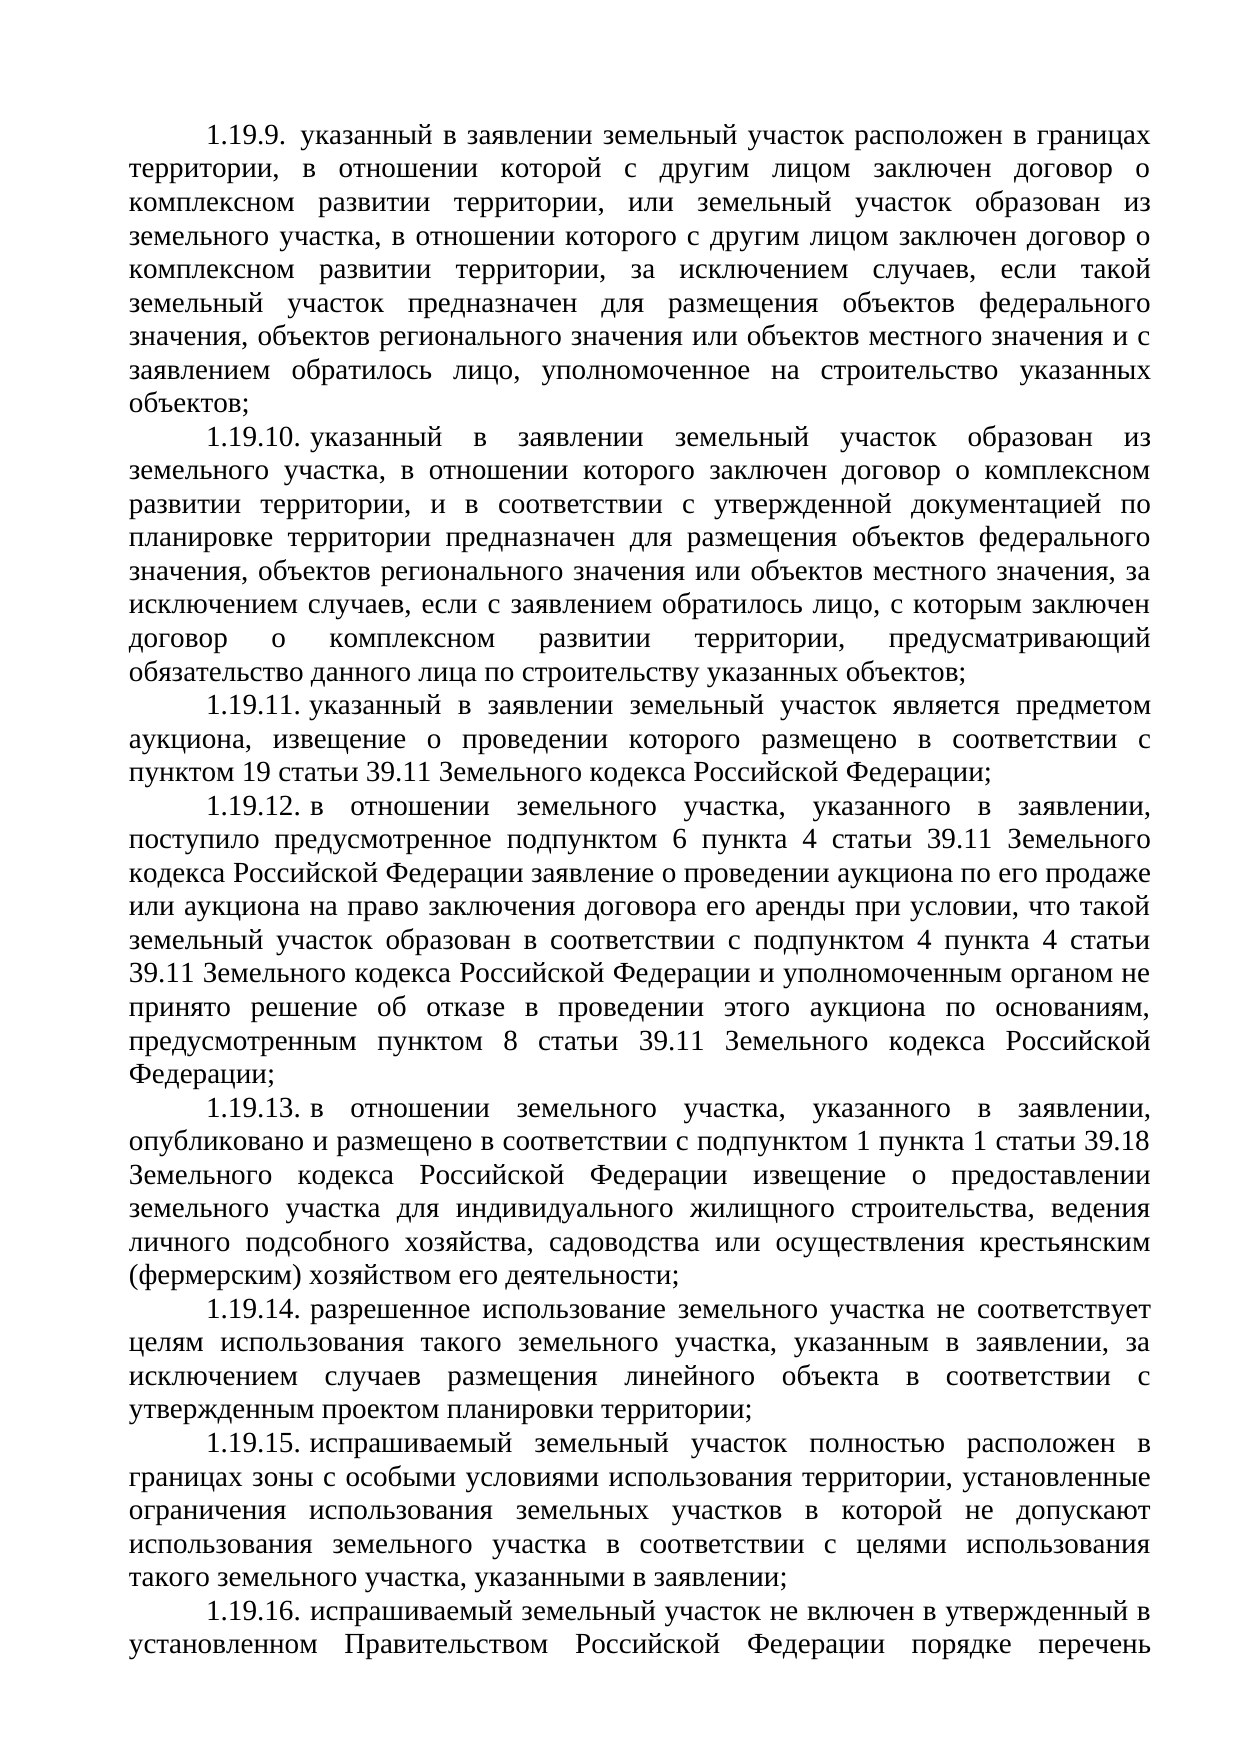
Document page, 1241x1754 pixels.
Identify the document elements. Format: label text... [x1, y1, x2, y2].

list в отношении земельного участка, указанного в заявлении, опубликовано и размещено в соответствии с подпунктом 1 пункта 1 статьи 39.18 Земельного кодекса Российской Федерации извещение о предоставлении земельного участка для индивидуального жилищного строительства, ведения личного подсобного хозяйства, садоводства или осуществления крестьянским (фермерским) хозяйством его деятельности; [129, 1090, 1152, 1291]
list в отношении земельного участка, указанного в заявлении, поступило предусмотренное подпунктом 6 пункта 4 статьи 39.11 Земельного кодекса Российской Федерации заявление о проведении аукциона по его продаже или аукциона на право заключения договора его аренды при условии, что такой земельный участок образован в соответствии с подпунктом 4 пункта 4 статьи 39.11 Земельного кодекса Российской Федерации и уполномоченным органом не принято решение об отказе в проведении этого аукциона по основаниям, предусмотренным пунктом 8 статьи 39.11 Земельного кодекса Российской Федерации; [129, 788, 1152, 1090]
list указанный в заявлении земельный участок является предметом аукциона, извещение о проведении которого размещено в соответствии с пунктом 19 статьи 39.11 Земельного кодекса Российской Федерации; [129, 687, 1152, 788]
list разрешенное использование земельного участка не соответствует целям использования такого земельного участка, указанным в заявлении, за исключением случаев размещения линейного объекта в соответствии с утвержденным проектом планировки территории; [129, 1291, 1152, 1425]
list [129, 1593, 1152, 1660]
list испрашиваемый земельный участок полностью расположен в границах зоны с особыми условиями использования территории, установленные ограничения использования земельных участков в которой не допускают использования земельного участка в соответствии с целями использования такого земельного участка, указанными в заявлении; [129, 1425, 1152, 1593]
list указанный в заявлении земельный участок расположен в границах территории, в отношении которой с другим лицом заключен договор о комплексном развитии территории, или земельный участок образован из земельного участка, в отношении которого с другим лицом заключен договор о комплексном развитии территории, за исключением случаев, если такой земельный участок предназначен для размещения объектов федерального значения, объектов регионального значения или объектов местного значения и с заявлением обратилось лицо, уполномоченное на строительство указанных объектов; [129, 117, 1152, 419]
list указанный в заявлении земельный участок образован из земельного участка, в отношении которого заключен договор о комплексном развитии территории, и в соответствии с утвержденной документацией по планировке территории предназначен для размещения объектов федерального значения, объектов регионального значения или объектов местного значения, за исключением случаев, если с заявлением обратилось лицо, с которым заключен договор о комплексном развитии территории, предусматривающий обязательство данного лица по строительству указанных объектов; [129, 419, 1152, 687]
